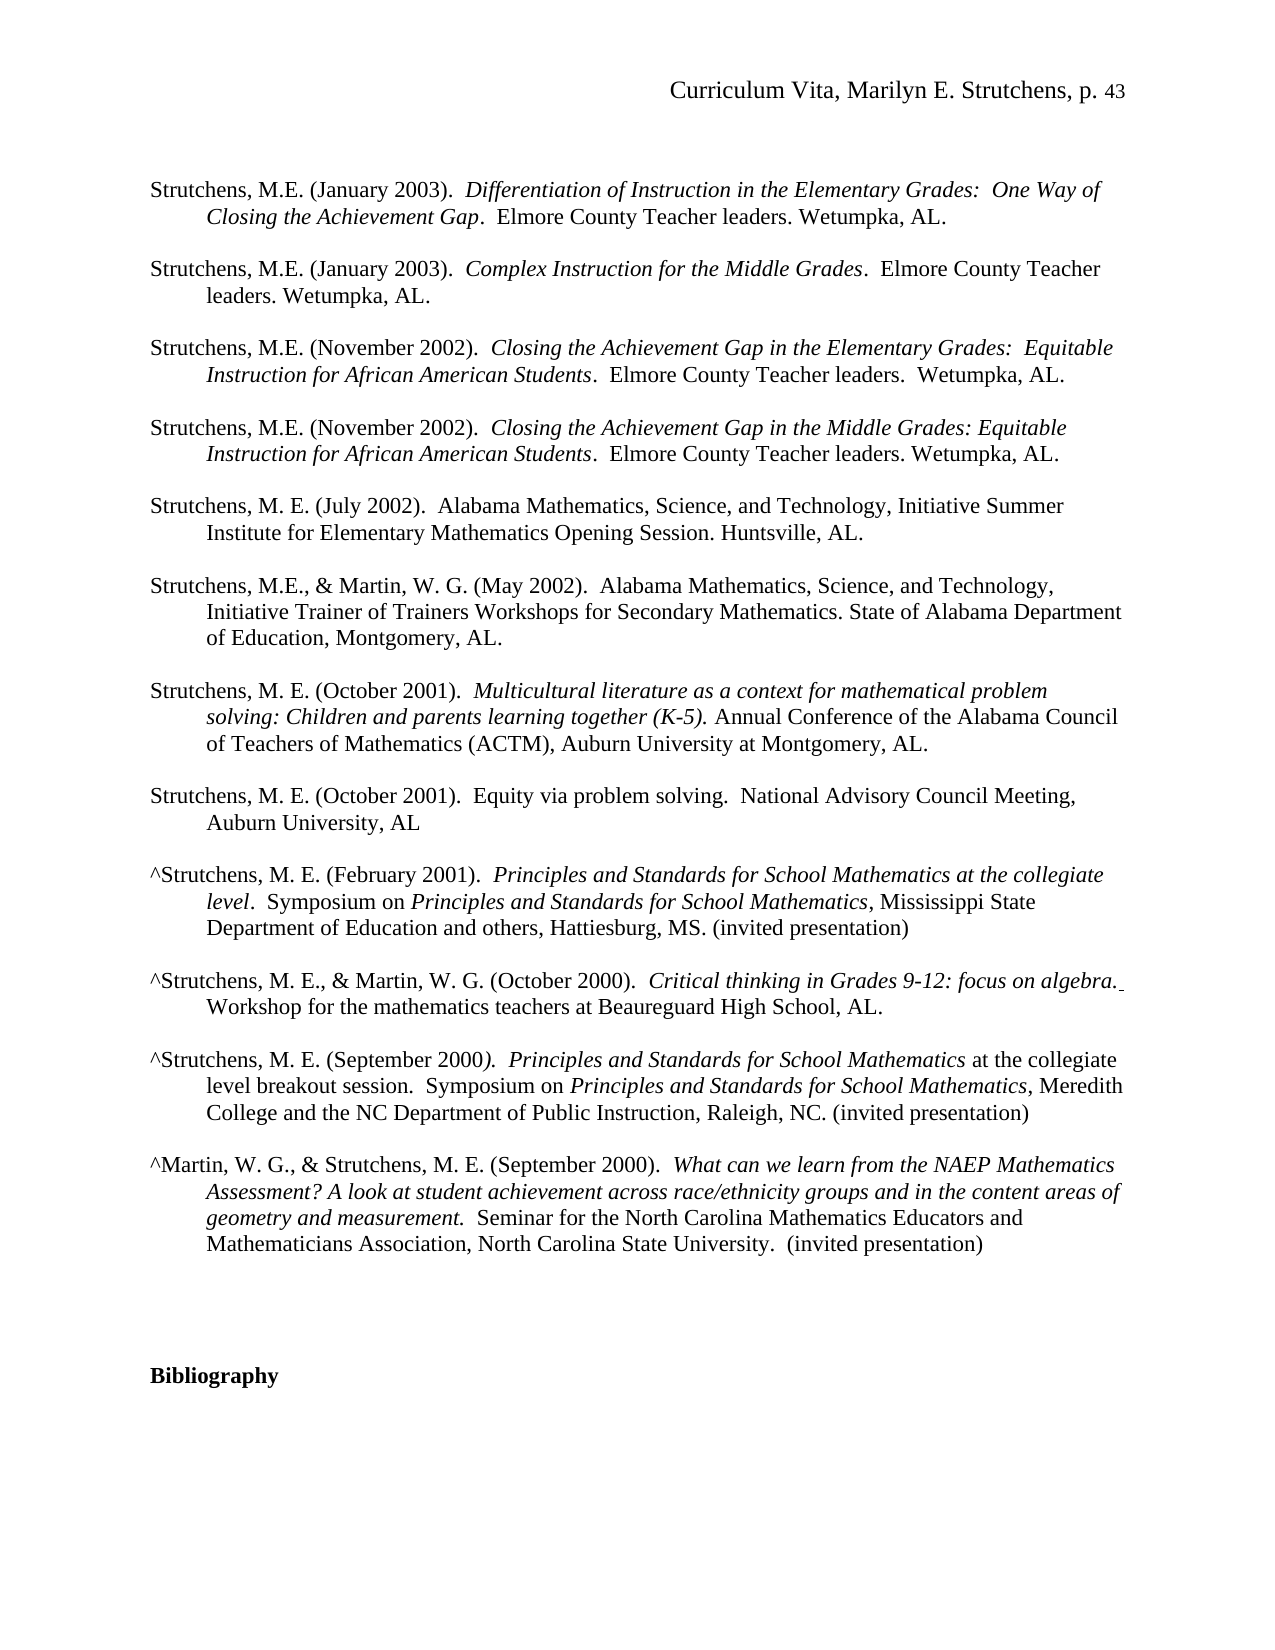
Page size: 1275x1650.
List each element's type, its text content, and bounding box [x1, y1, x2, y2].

text Strutchens, M.E. (November 2002). Closing the Achievement Gap in the Middle Grades: Equitable Instruction for African American Students. Elmore County Teacher leaders. Wetumpka, AL. [150, 413, 1125, 466]
text ^Martin, W. G., & Strutchens, M. E. (September 2000). What can we learn from the NAEP Mathematics Assessment? A look at student achievement across race/ethnicity groups and in the content areas of geometry and measurement. Seminar for the North Carolina Mathematics Educators and Mathematicians Association, North Carolina State University. (invited presentation) [150, 1151, 1125, 1257]
text Strutchens, M.E. (November 2002). Closing the Achievement Gap in the Elementary Grades: Equitable Instruction for African American Students. Elmore County Teacher leaders. Wetumpka, AL. [150, 334, 1125, 387]
text Bibliography [150, 1362, 1125, 1389]
text Strutchens, M. E. (July 2002). Alabama Mathematics, Science, and Technology, Initiative Summer Institute for Elementary Mathematics Opening Session. Huntsville, AL. [150, 493, 1125, 545]
text Strutchens, M.E. (January 2003). Complex Instruction for the Middle Grades. Elmore County Teacher leaders. Wetumpka, AL. [150, 255, 1125, 308]
text Strutchens, M. E. (October 2001). Equity via problem solving. National Advisory Council Meeting, Auburn University, AL [150, 782, 1125, 835]
text ^Strutchens, M. E. (February 2001). Principles and Standards for School Mathematics at the collegiate level. Symposium on Principles and Standards for School Mathematics, Mississippi State Department of Education and others, Hattiesburg, MS. (invited presentation) [150, 862, 1125, 941]
text ^Strutchens, M. E., & Martin, W. G. (October 2000). Critical thinking in Grades 9-12: focus on algebra. Workshop for the mathematics teachers at Beaureguard High School, AL. [150, 967, 1125, 1020]
text Strutchens, M.E. (January 2003). Differentiation of Instruction in the Elementary Grades: One Way of Closing the Achievement Gap. Elmore County Teacher leaders. Wetumpka, AL. [150, 176, 1125, 229]
text ^Strutchens, M. E. (September 2000). Principles and Standards for School Mathematics at the collegiate level breakout session. Symposium on Principles and Standards for School Mathematics, Meredith College and the NC Department of Public Instruction, Raleigh, NC. (invited presentation) [150, 1046, 1125, 1125]
text Strutchens, M. E. (October 2001). Multicultural literature as a context for mathematical problem solving: Children and parents learning together (K-5). Annual Conference of the Alabama Council of Teachers of Mathematics (ACTM), Auburn University at Montgomery, AL. [150, 677, 1125, 756]
text Strutchens, M.E., & Martin, W. G. (May 2002). Alabama Mathematics, Science, and Technology, Initiative Trainer of Trainers Workshops for Secondary Mathematics. State of Alabama Department of Education, Montgomery, AL. [150, 572, 1125, 651]
